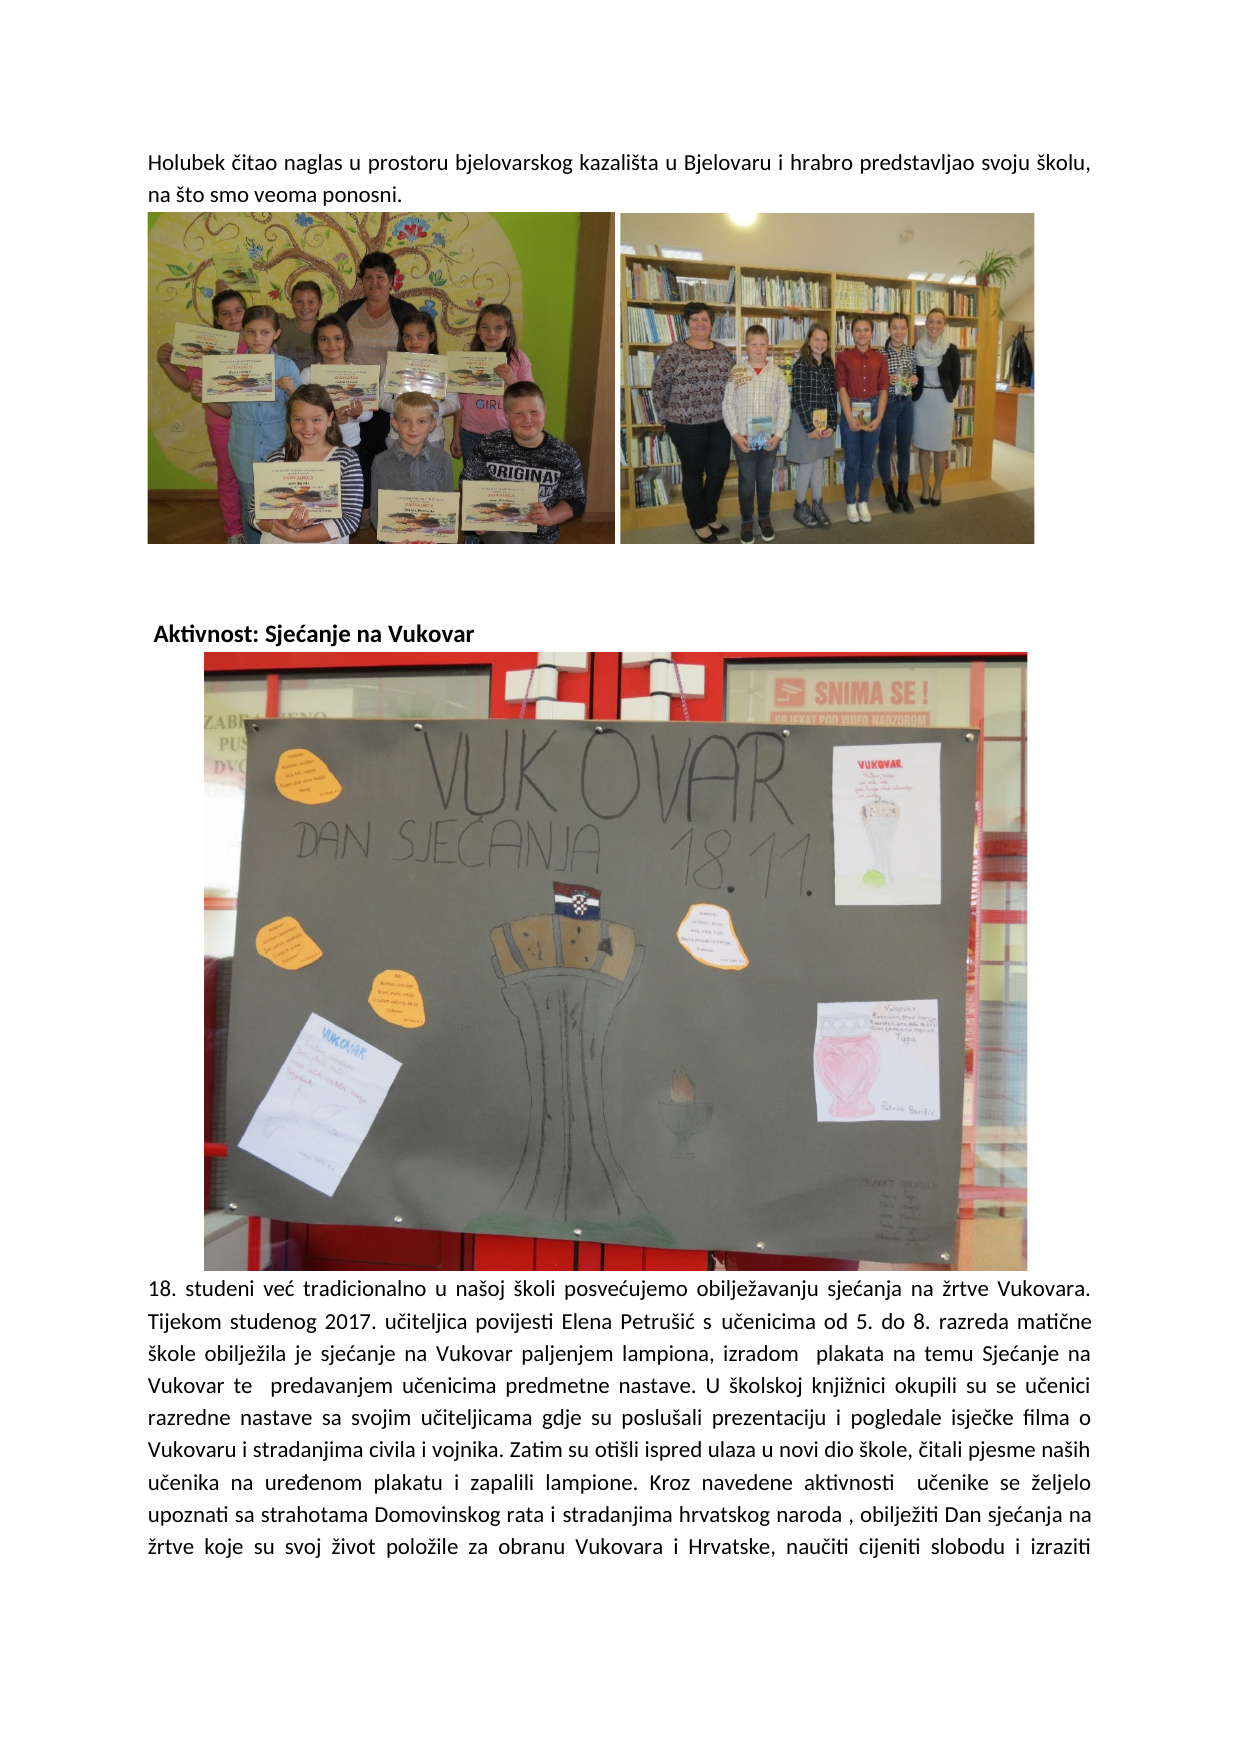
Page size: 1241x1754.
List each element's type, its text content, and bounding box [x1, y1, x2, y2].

text Aktivnost: Sjećanje na Vukovar [148, 618, 1093, 648]
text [148, 148, 1093, 208]
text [148, 1274, 1093, 1560]
picture [204, 652, 1028, 1271]
picture [147, 212, 615, 544]
picture [620, 213, 1035, 544]
